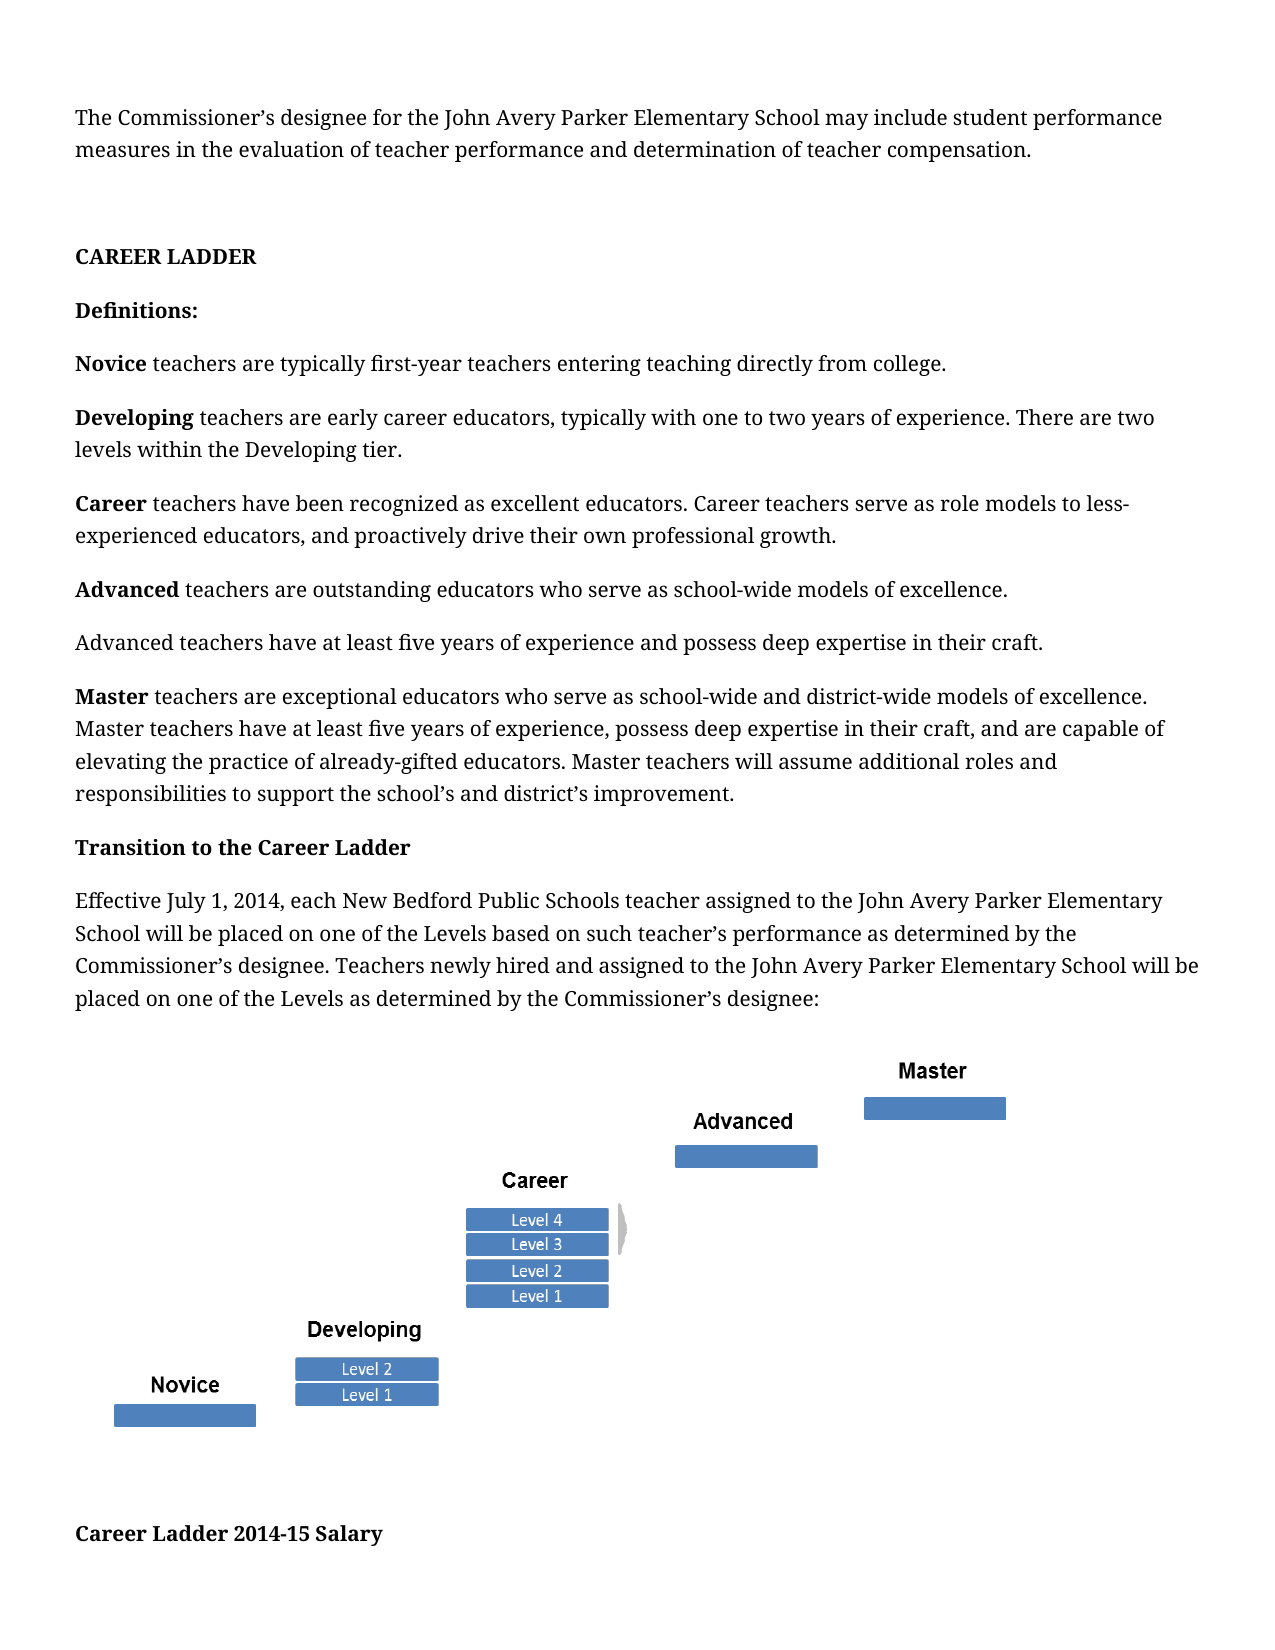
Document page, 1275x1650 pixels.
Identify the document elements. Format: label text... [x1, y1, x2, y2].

picture [82, 1050, 1006, 1427]
text Career teachers have been recognized as excellent educators. Career teachers serve as role models to less-experienced educators, and proactively drive their own professional growth. [75, 489, 1200, 550]
text Advanced teachers are outstanding educators who serve as school-wide models of excellence. [75, 575, 1200, 603]
text Advanced teachers have at least five years of experience and possess deep expertise in their craft. [75, 628, 1200, 657]
text Developing teachers are early career educators, typically with one to two years of experience. There are two levels within the Developing tier. [75, 403, 1200, 464]
text The Commissioner’s designee for the John Avery Parker Elementary School may include student performance measures in the evaluation of teacher performance and determination of teacher compensation. [75, 103, 1200, 164]
text Transition to the Career Ladder [75, 833, 1200, 861]
text Novice teachers are typically first-year teachers entering teaching directly from college. [75, 349, 1200, 378]
text Effective July 1, 2014, each New Bedford Public Schools teacher assigned to the John Avery Parker Elementary School will be placed on one of the Levels based on such teacher’s performance as determined by the Commissioner’s designee. Teachers newly hired and assigned to the John Avery Parker Elementary School will be placed on one of the Levels as determined by the Commissioner’s designee: [75, 886, 1200, 1013]
text Career Ladder 2014-15 Salary [75, 1519, 1200, 1547]
text CAREER LADDER [75, 242, 1200, 271]
text Definitions: [75, 296, 1200, 324]
text Master teachers are exceptional educators who serve as school-wide and district-wide models of excellence. Master teachers have at least five years of experience, possess deep expertise in their craft, and are capable of elevating the practice of already-gifted educators. Master teachers will assume additional roles and responsibilities to support the school’s and district’s improvement. [75, 682, 1200, 808]
